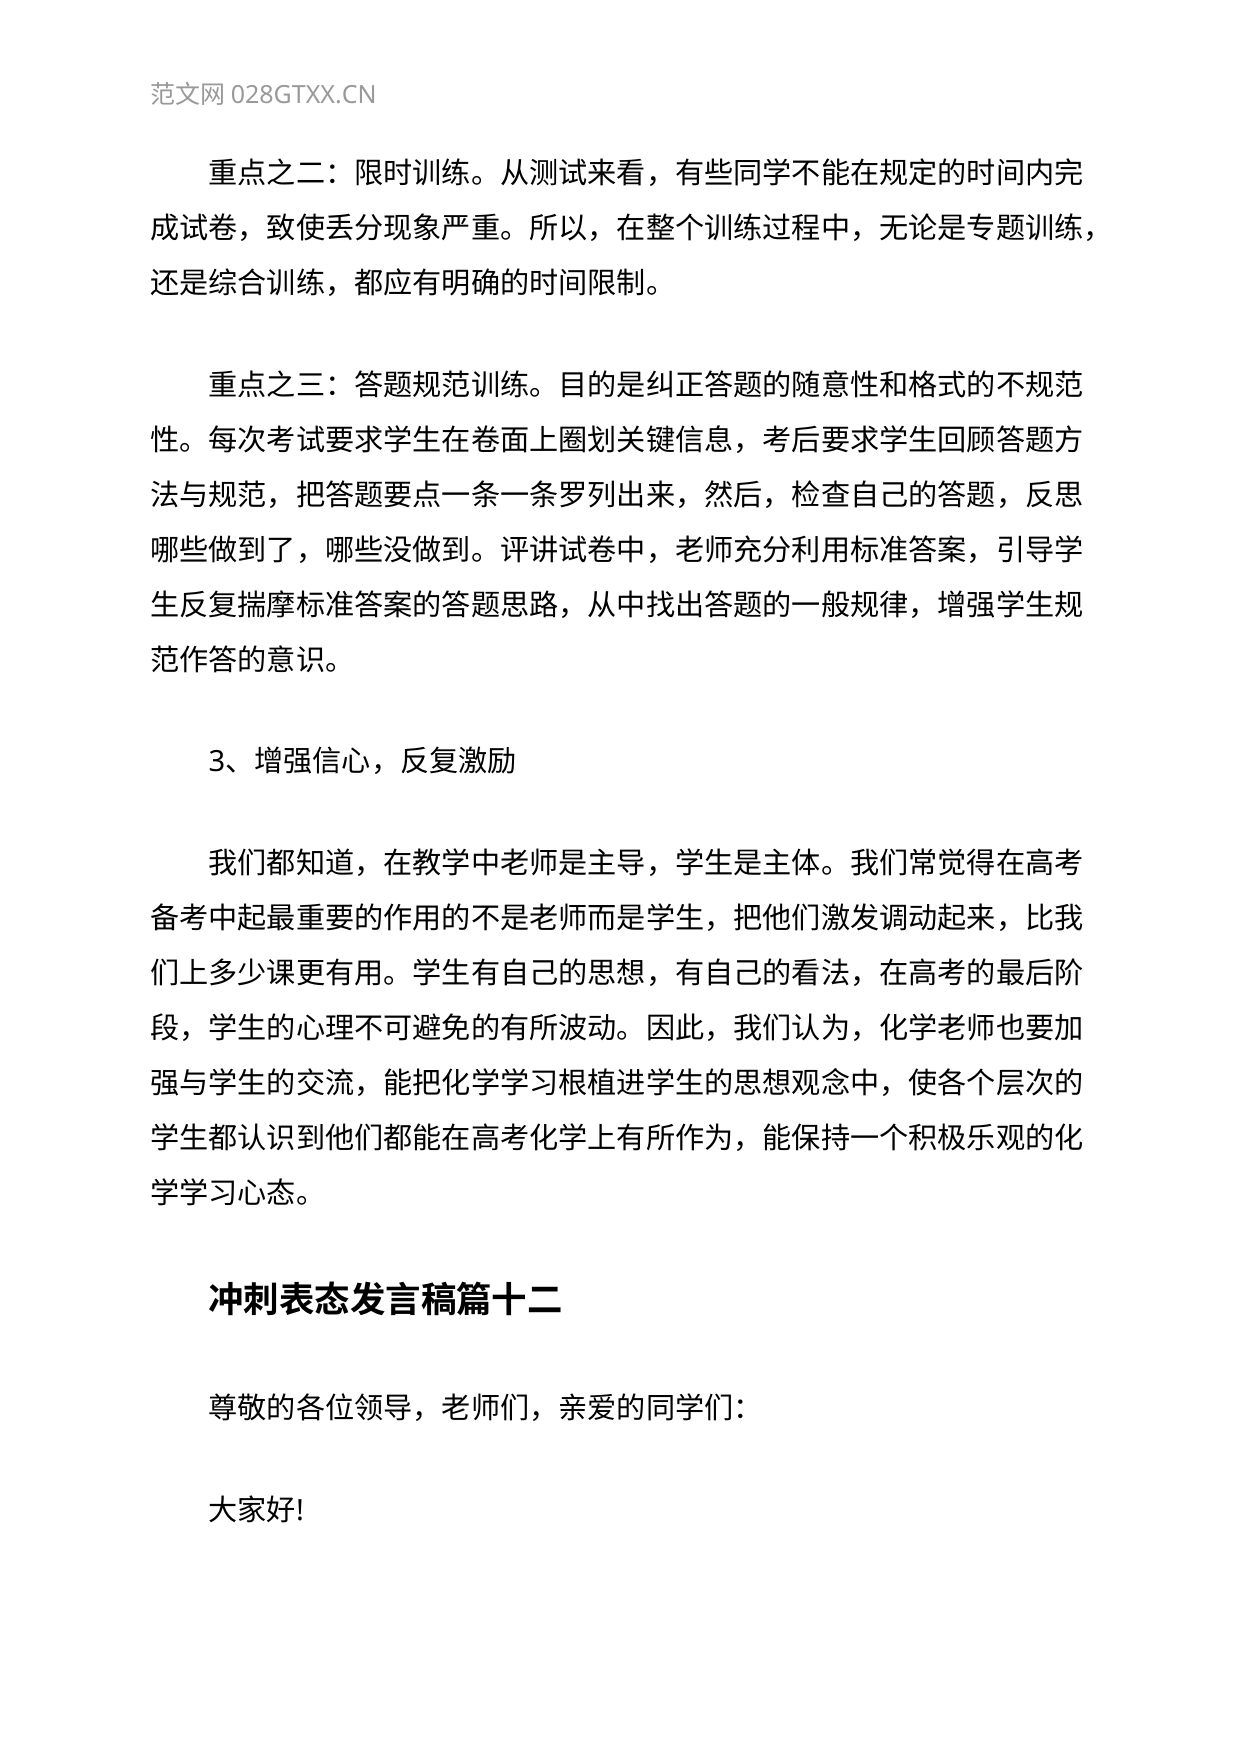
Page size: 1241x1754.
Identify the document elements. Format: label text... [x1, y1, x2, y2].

text 3、增强信心，反复激励 [150, 738, 1090, 780]
text 冲刺表态发言稿篇十二 [150, 1271, 1090, 1322]
text 我们都知道，在教学中老师是主导，学生是主体。我们常觉得在高考备考中起最重要的作用的不是老师而是学生，把他们激发调动起来，比我们上多少课更有用。学生有自己的思想，有自己的看法，在高考的最后阶段，学生的心理不可避免的有所波动。因此，我们认为，化学老师也要加强与学生的交流，能把化学学习根植进学生的思想观念中，使各个层次的学生都认识到他们都能在高考化学上有所作为，能保持一个积极乐观的化学学习心态。 [150, 840, 1090, 1211]
text 尊敬的各位领导，老师们，亲爱的同学们： [150, 1384, 1090, 1427]
text 大家好! [150, 1486, 1090, 1528]
text 重点之三：答题规范训练。目的是纠正答题的随意性和格式的不规范性。每次考试要求学生在卷面上圈划关键信息，考后要求学生回顾答题方法与规范，把答题要点一条一条罗列出来，然后，检查自己的答题，反思哪些做到了，哪些没做到。评讲试卷中，老师充分利用标准答案，引导学生反复揣摩标准答案的答题思路，从中找出答题的一般规律，增强学生规范作答的意识。 [150, 362, 1090, 678]
text 重点之二：限时训练。从测试来看，有些同学不能在规定的时间内完成试卷，致使丢分现象严重。所以，在整个训练过程中，无论是专题训练，还是综合训练，都应有明确的时间限制。 [150, 150, 1090, 302]
